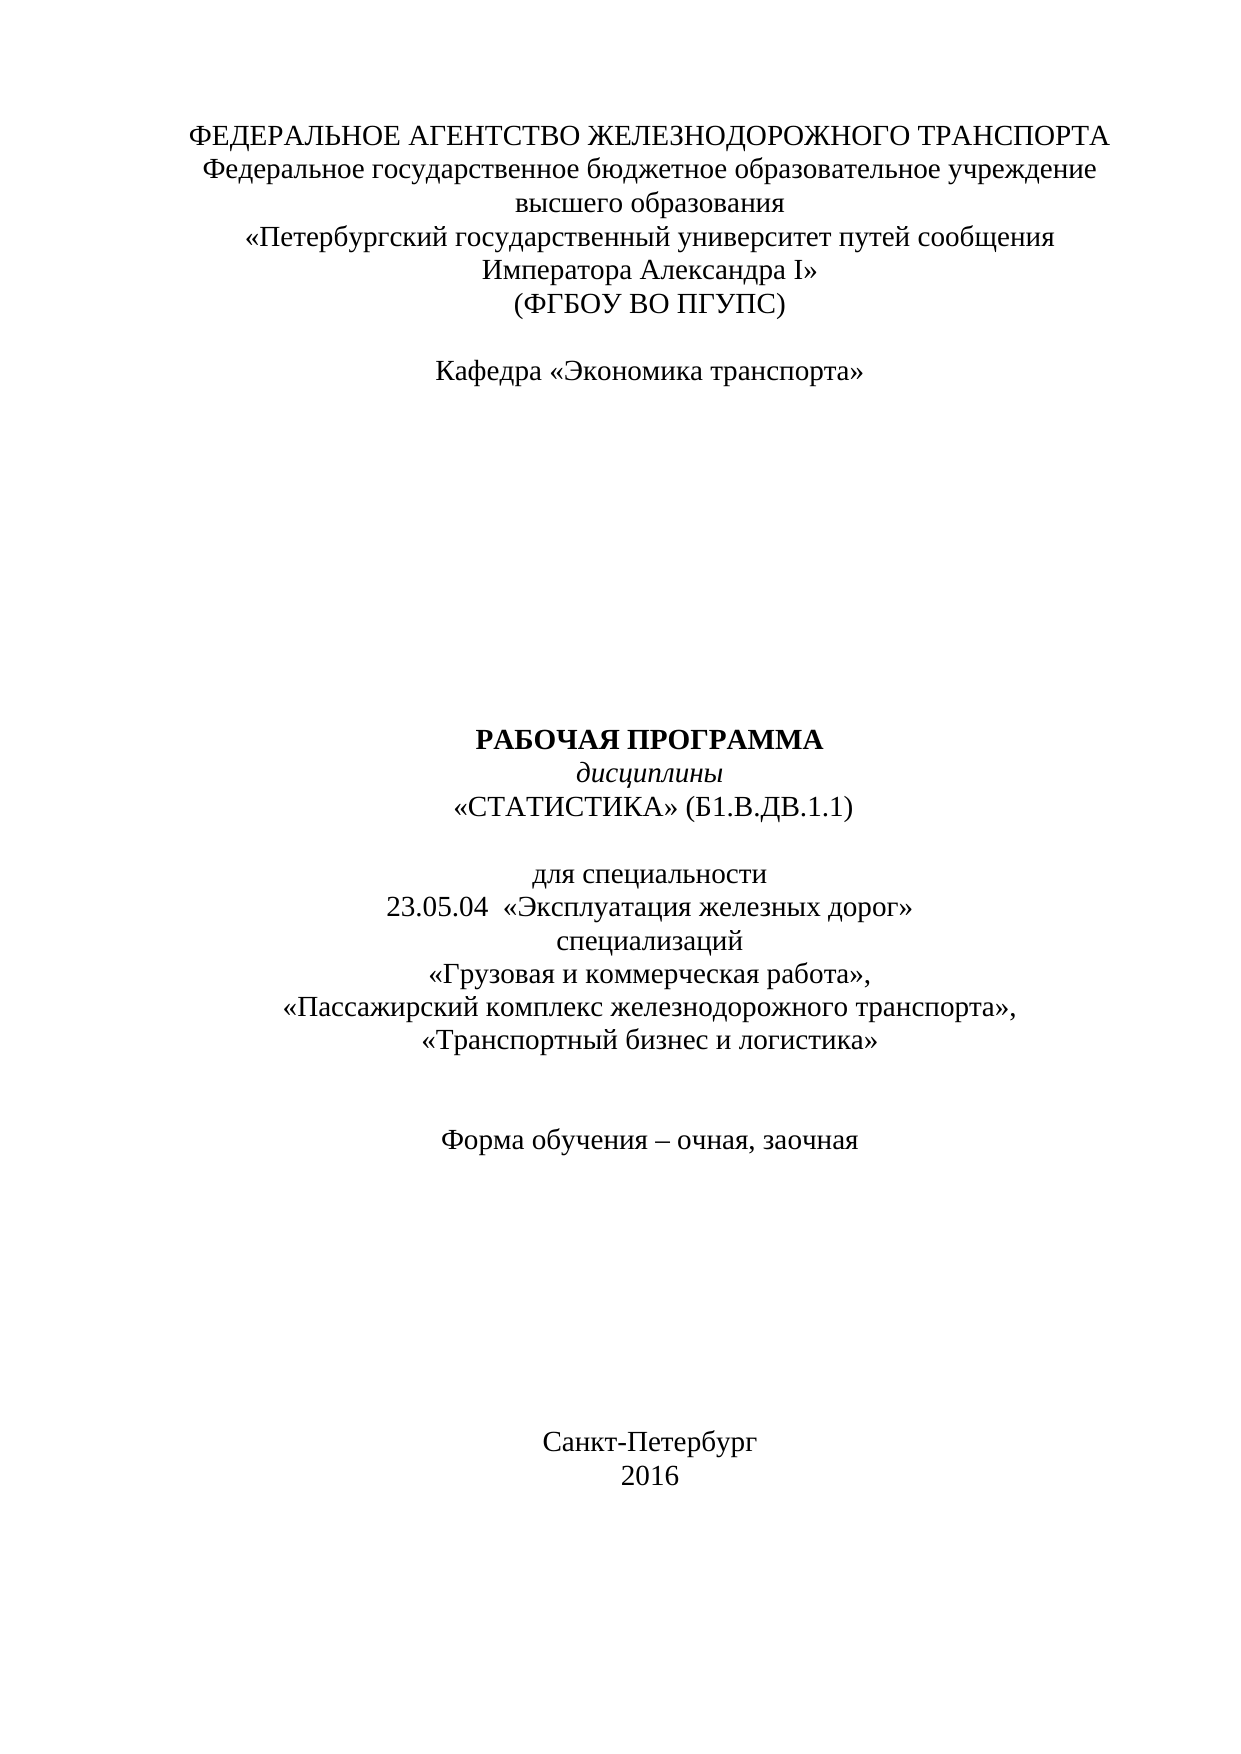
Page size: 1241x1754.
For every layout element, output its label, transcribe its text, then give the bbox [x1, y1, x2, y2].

text «Петербургский государственный университет путей сообщения [148, 219, 1152, 252]
text РАБОЧАЯ ПРОГРАММА [148, 722, 1152, 755]
text «Грузовая и коммерческая работа», [148, 957, 1152, 990]
text «Транспортный бизнес и логистика» [148, 1023, 1152, 1056]
text ФЕДЕРАЛЬНОЕ АГЕНТСТВО ЖЕЛЕЗНОДОРОЖНОГО ТРАНСПОРТА [148, 118, 1152, 152]
text «СТАТИСТИКА» (Б1.В.ДВ.1.1) [148, 789, 1152, 822]
text Кафедра «Экономика транспорта» [148, 353, 1152, 386]
text специализаций [148, 923, 1152, 957]
text для специальности [148, 856, 1152, 889]
text Форма обучения – очная, заочная [148, 1123, 1152, 1156]
text «Пассажирский комплекс железнодорожного транспорта», [148, 990, 1152, 1023]
text Санкт-Петербург [148, 1424, 1152, 1458]
text Императора Александра I» [148, 252, 1152, 286]
text 2016 [148, 1458, 1152, 1491]
text 23.05.04 «Эксплуатация железных дорог» [148, 889, 1152, 923]
text дисциплины [148, 755, 1152, 789]
text (ФГБОУ ВО ПГУПС) [148, 286, 1152, 319]
text Федеральное государственное бюджетное образовательное учреждение высшего образования [148, 152, 1152, 219]
